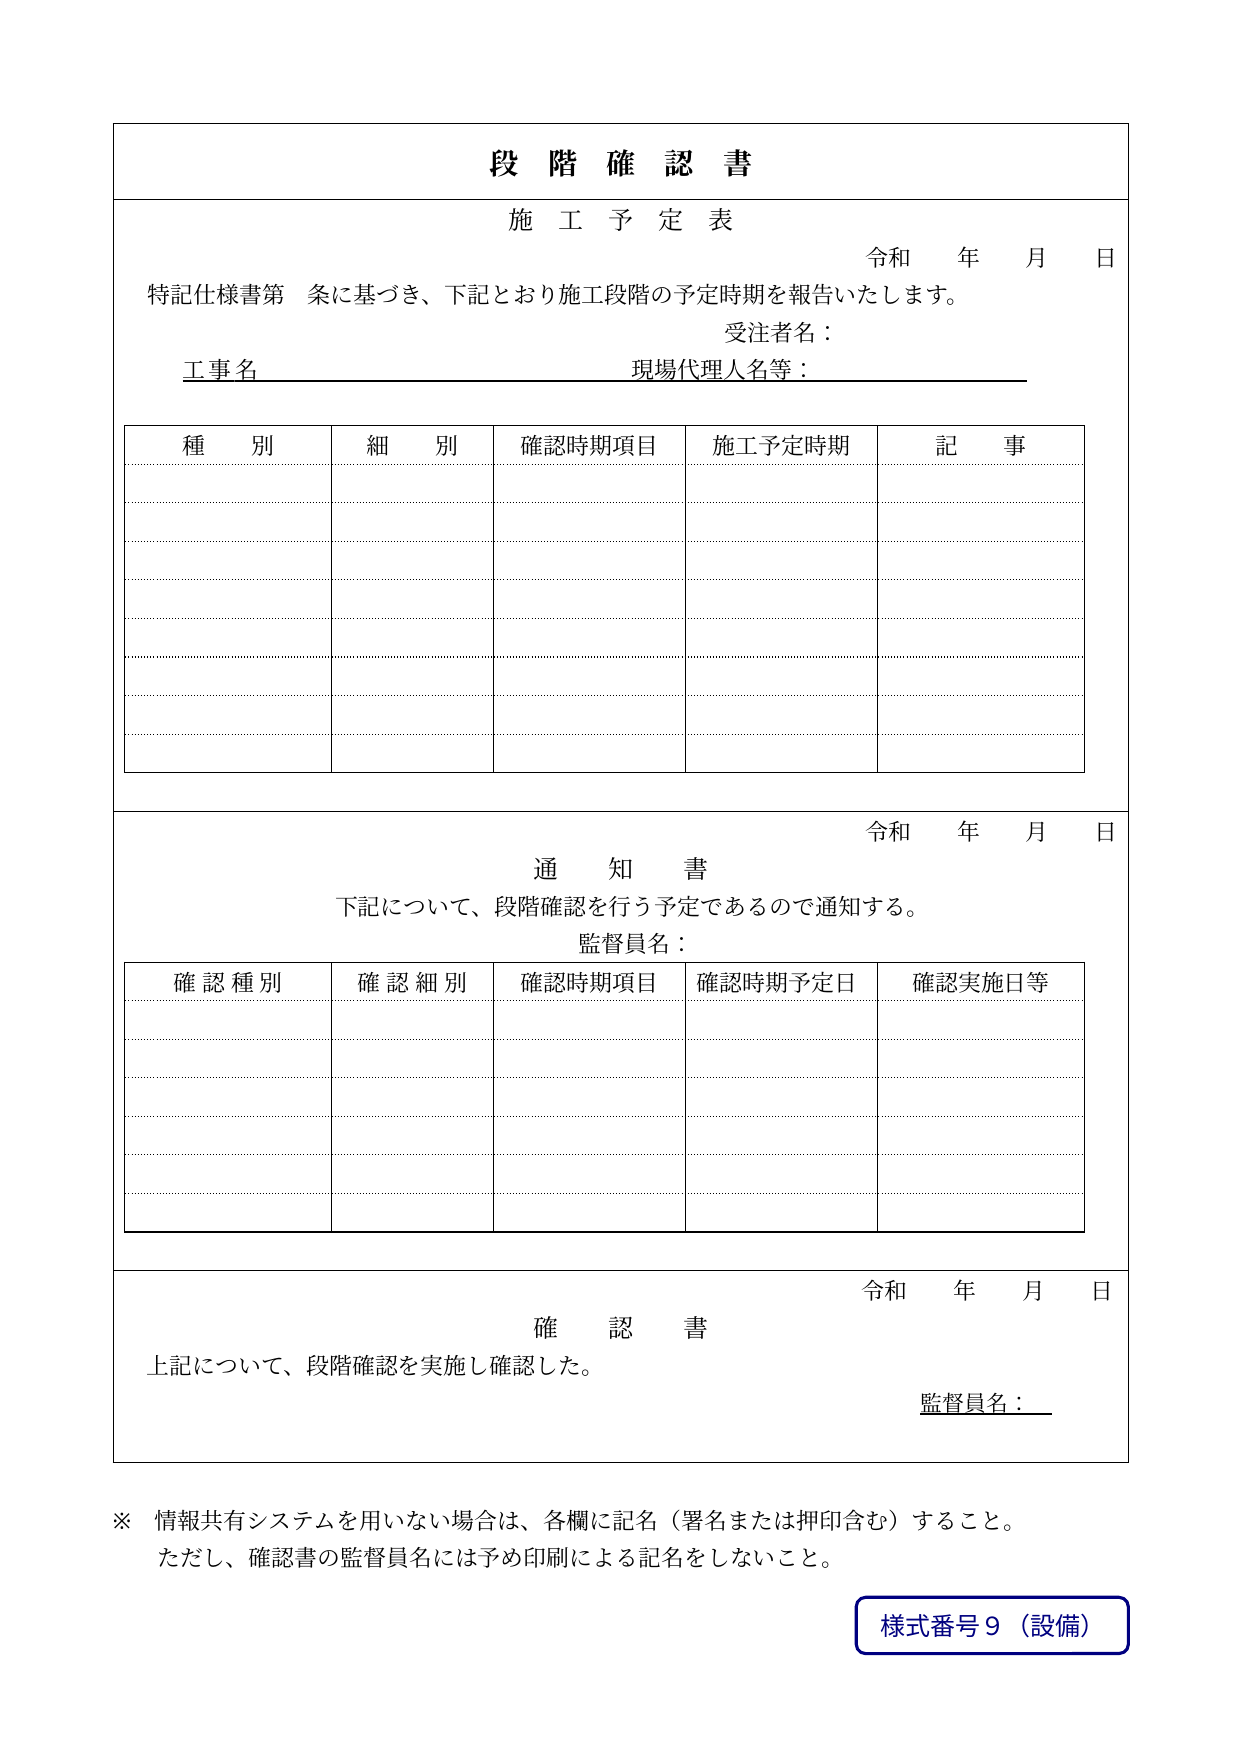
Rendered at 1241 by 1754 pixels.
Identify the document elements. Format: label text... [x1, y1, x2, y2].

table_cell 令和 年 月 日 確 認 書 上記について、段階確認を実施し確認した。 監督員名： [114, 1271, 1128, 1462]
text ※ 情報共有システムを用いない場合は、各欄に記名（署名または押印含む）すること。ただし、確認書の監督員名には予め印刷による記名をしないこと。 [112, 1501, 1028, 1576]
table_cell 施 工 予 定 表 令和 年 月 日 特記仕様書第 条に基づき、下記とおり施工段階の予定時期を報告いたします。 受注者名： 工事名 現場代理人名等： [114, 200, 1128, 811]
table_header 段 階 確 認 書 [114, 124, 1128, 199]
table_cell 令和 年 月 日 通 知 書 下記について、段階確認を行う予定であるので通知する。 監督員名： [114, 812, 1128, 1270]
